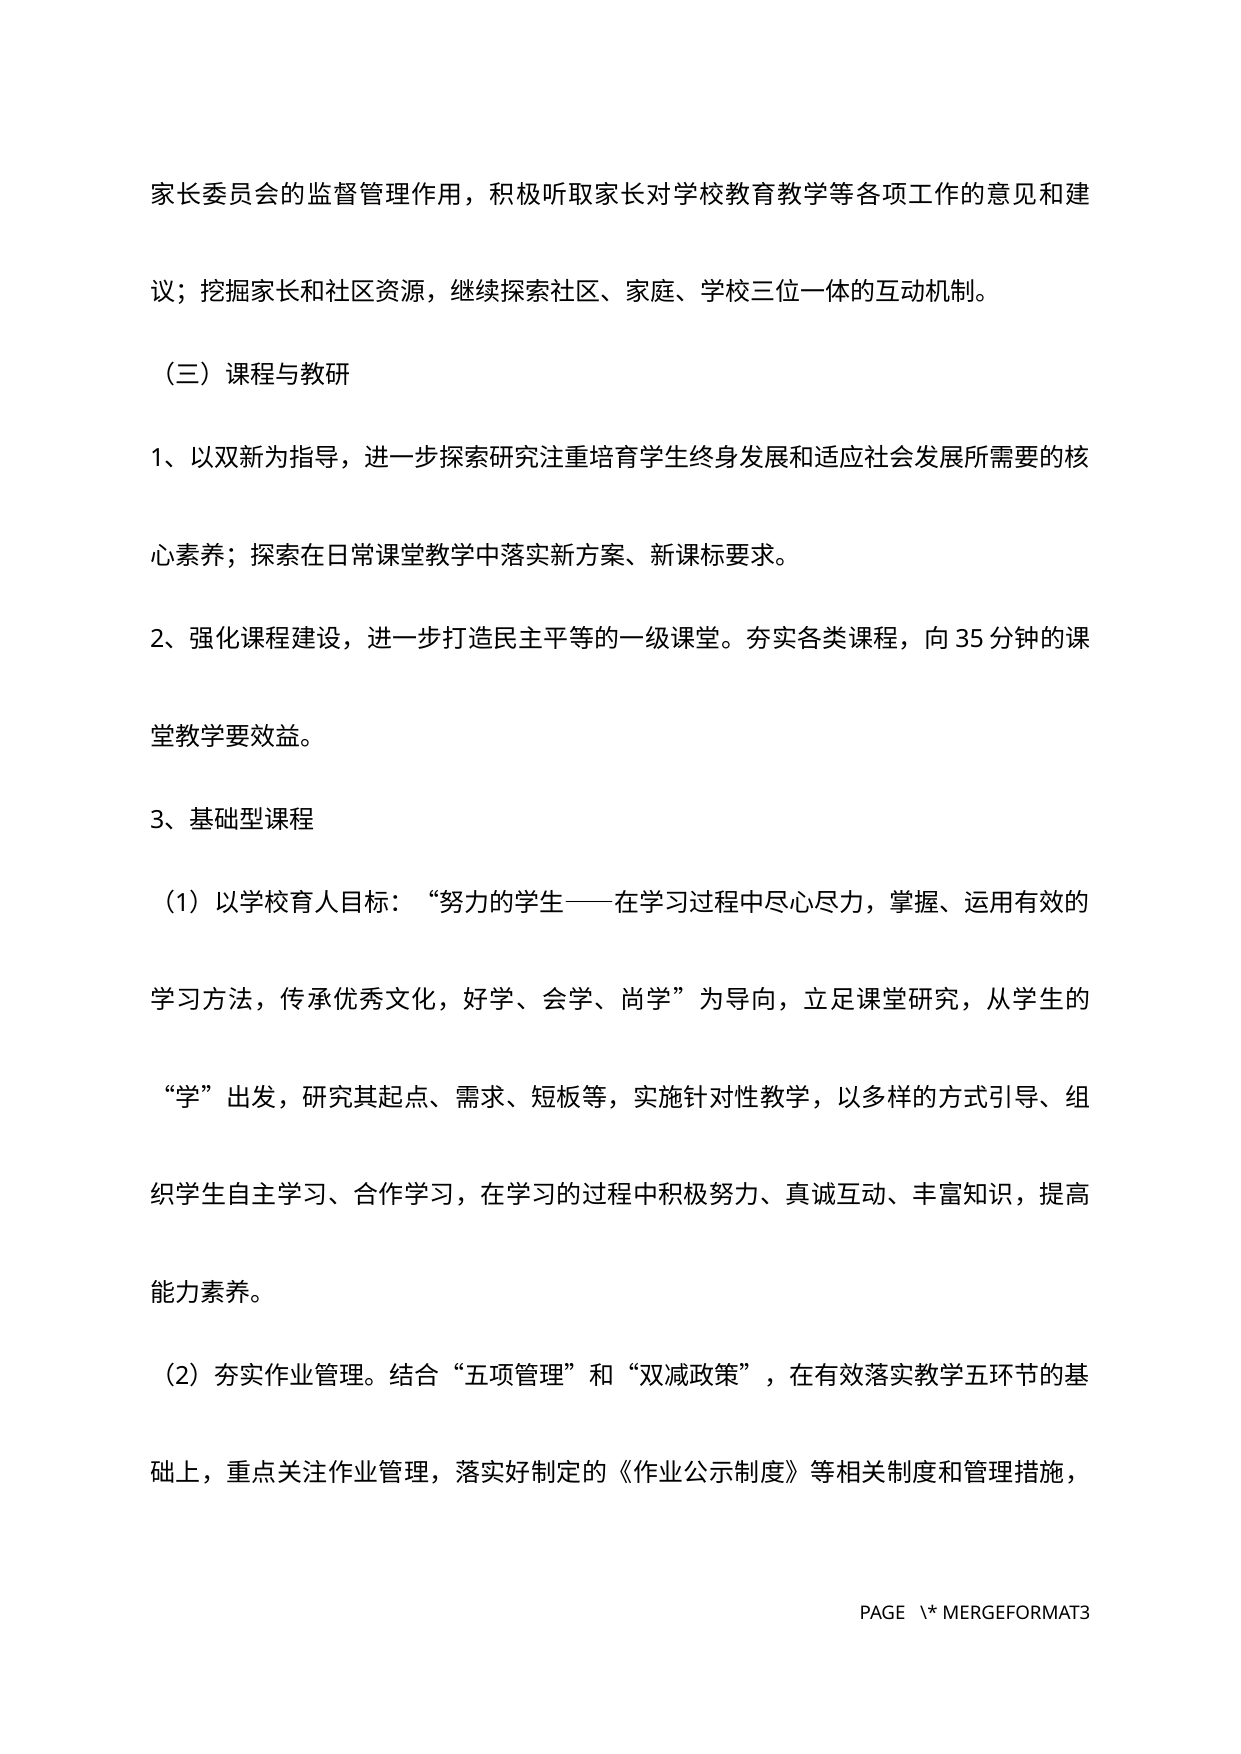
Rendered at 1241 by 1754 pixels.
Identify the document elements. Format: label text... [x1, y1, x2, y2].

text 2、强化课程建设，进一步打造民主平等的一级课堂。夯实各类课程，向35分钟的课堂教学要效益。 [150, 604, 1090, 767]
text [150, 1341, 1090, 1503]
text 3、基础型课程 [150, 785, 1090, 850]
text 1、以双新为指导，进一步探索研究注重培育学生终身发展和适应社会发展所需要的核心素养；探索在日常课堂教学中落实新方案、新课标要求。 [150, 423, 1090, 586]
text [150, 160, 1090, 322]
text （三）课程与教研 [150, 340, 1090, 405]
text （1）以学校育人目标：“努力的学生——在学习过程中尽心尽力，掌握、运用有效的学习方法，传承优秀文化，好学、会学、尚学”为导向，立足课堂研究，从学生的“学”出发，研究其起点、需求、短板等，实施针对性教学，以多样的方式引导、组织学生自主学习、合作学习，在学习的过程中积极努力、真诚互动、丰富知识，提高能力素养。 [150, 868, 1090, 1323]
